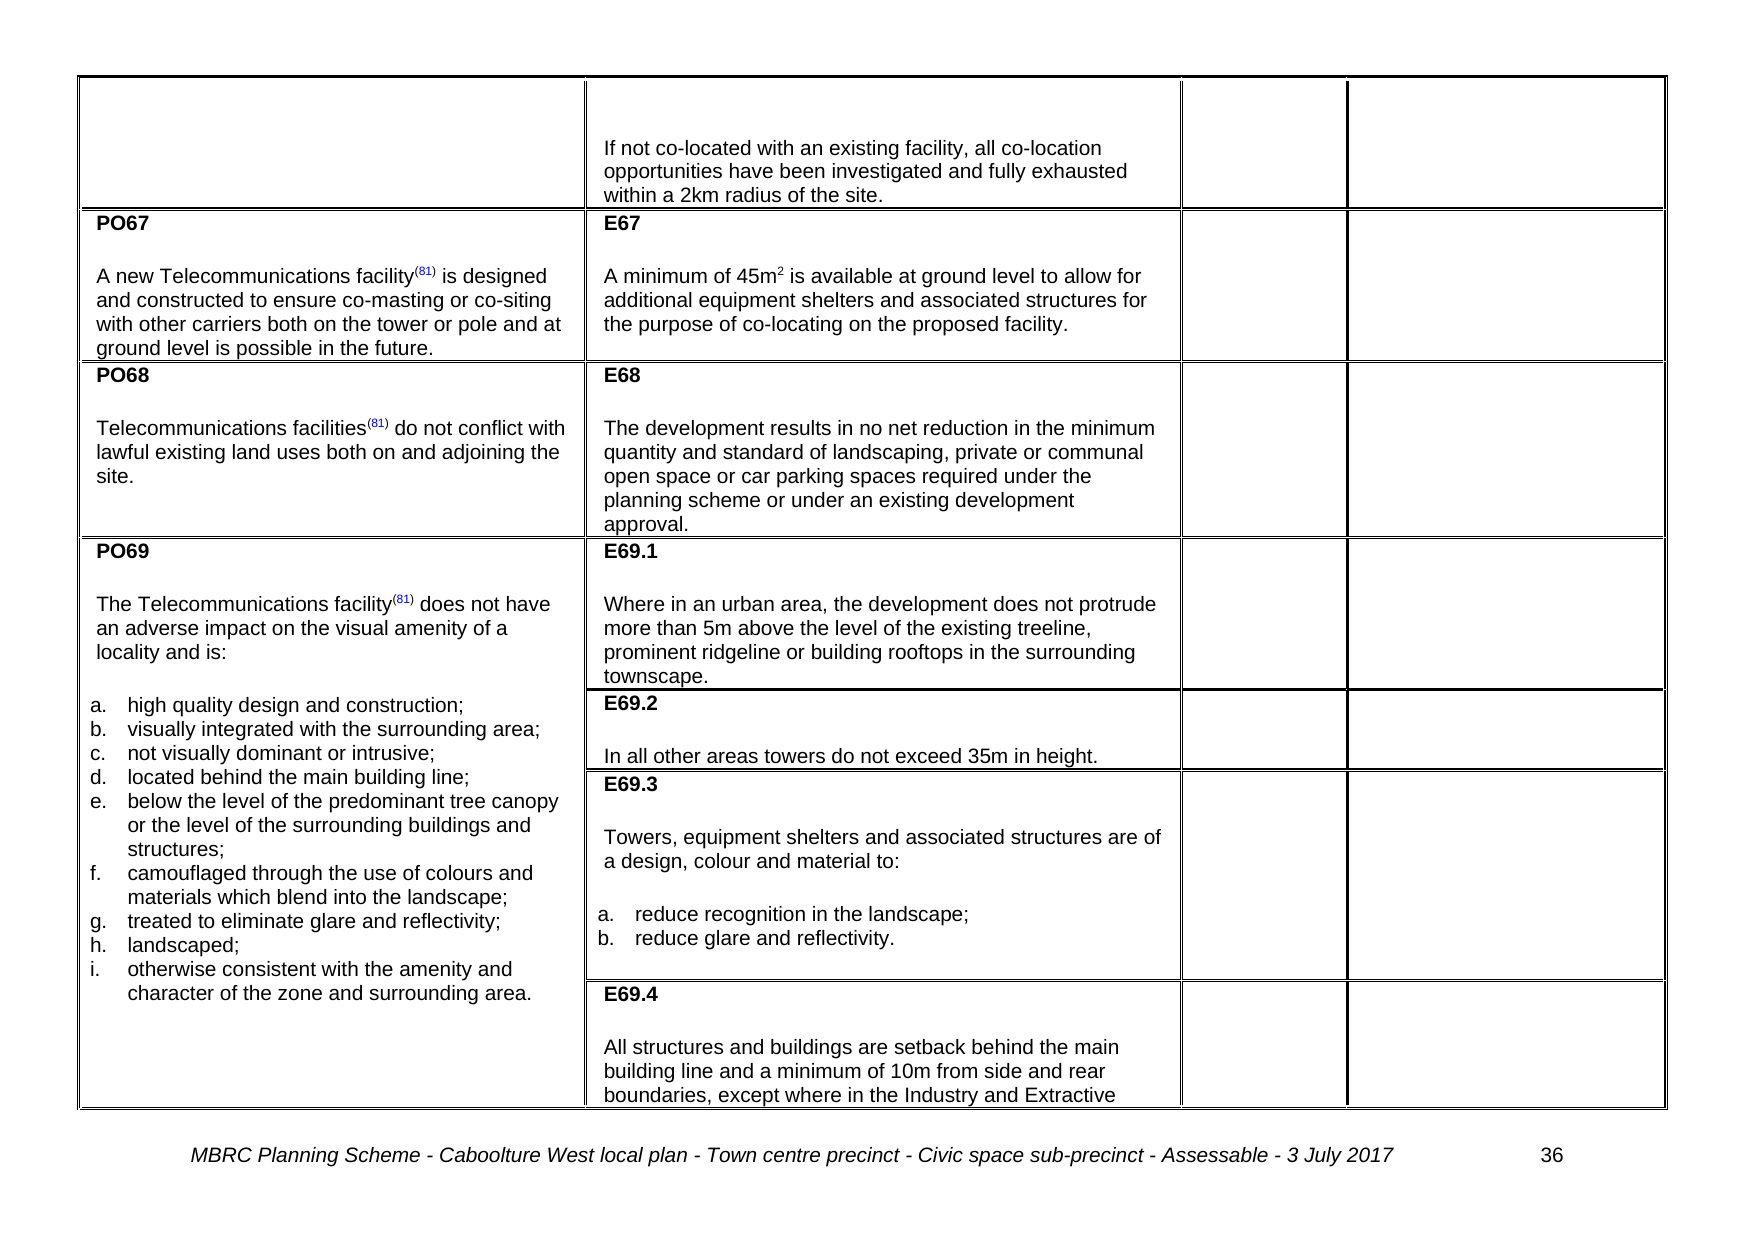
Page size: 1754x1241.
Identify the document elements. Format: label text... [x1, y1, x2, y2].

table_cell [1349, 768, 1665, 979]
table_cell PO67 A new Telecommunications facility(81) is designed and constructed to ensure co-masting or co-siting with other carriers both on the tower or pole and at ground level is possible in the future. [80, 207, 584, 359]
table_cell E69.1 Where in an urban area, the development does not protrude more than 5m above the level of the existing treeline, prominent ridgeline or building rooftops in the surrounding townscape. [587, 539, 1180, 688]
table_cell E69.3 Towers, equipment shelters and associated structures are of a design, colour and material to: reduce recognition in the landscape; reduce glare and reflectivity. [587, 772, 1180, 979]
table_cell PO69 The Telecommunications facility(81) does not have an adverse impact on the visual amenity of a locality and is: high quality design and construction; visually integrated with the surrounding area; not visually dominant or intrusive; located behind the main building line; below the level of the predominant tree canopy or the level of the surrounding buildings and structures; camouflaged through the use of colours and materials which blend into the landscape; treated to eliminate glare and reflectivity; landscaped; otherwise consistent with the amenity and character of the zone and surrounding area. [78, 536, 586, 1107]
table_cell [1182, 982, 1347, 1107]
table_cell [1183, 363, 1346, 536]
table_cell E67 A minimum of 45m2 is available at ground level to allow for additional equipment shelters and associated structures for the purpose of co-locating on the proposed facility. [587, 211, 1180, 359]
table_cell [586, 78, 1182, 207]
table_cell [1183, 691, 1346, 768]
table_cell [1183, 772, 1346, 979]
table_cell [1183, 539, 1346, 688]
table_cell [1349, 207, 1665, 359]
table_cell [586, 982, 1182, 1107]
table_cell [1347, 536, 1666, 688]
table_cell [1183, 211, 1346, 359]
table_cell E69.2 In all other areas towers do not exceed 35m in height. [587, 691, 1180, 768]
table_cell PO68 Telecommunications facilities(81) do not conflict with lawful existing land uses both on and adjoining the site. [80, 360, 584, 536]
table_cell [1347, 78, 1664, 207]
table_cell [1347, 979, 1666, 1107]
table_cell [1182, 77, 1347, 207]
table_cell [1349, 688, 1666, 768]
table_cell E68 The development results in no net reduction in the minimum quantity and standard of landscaping, private or communal open space or car parking spaces required under the planning scheme or under an existing development approval. [587, 363, 1180, 536]
table_cell [1349, 360, 1665, 536]
